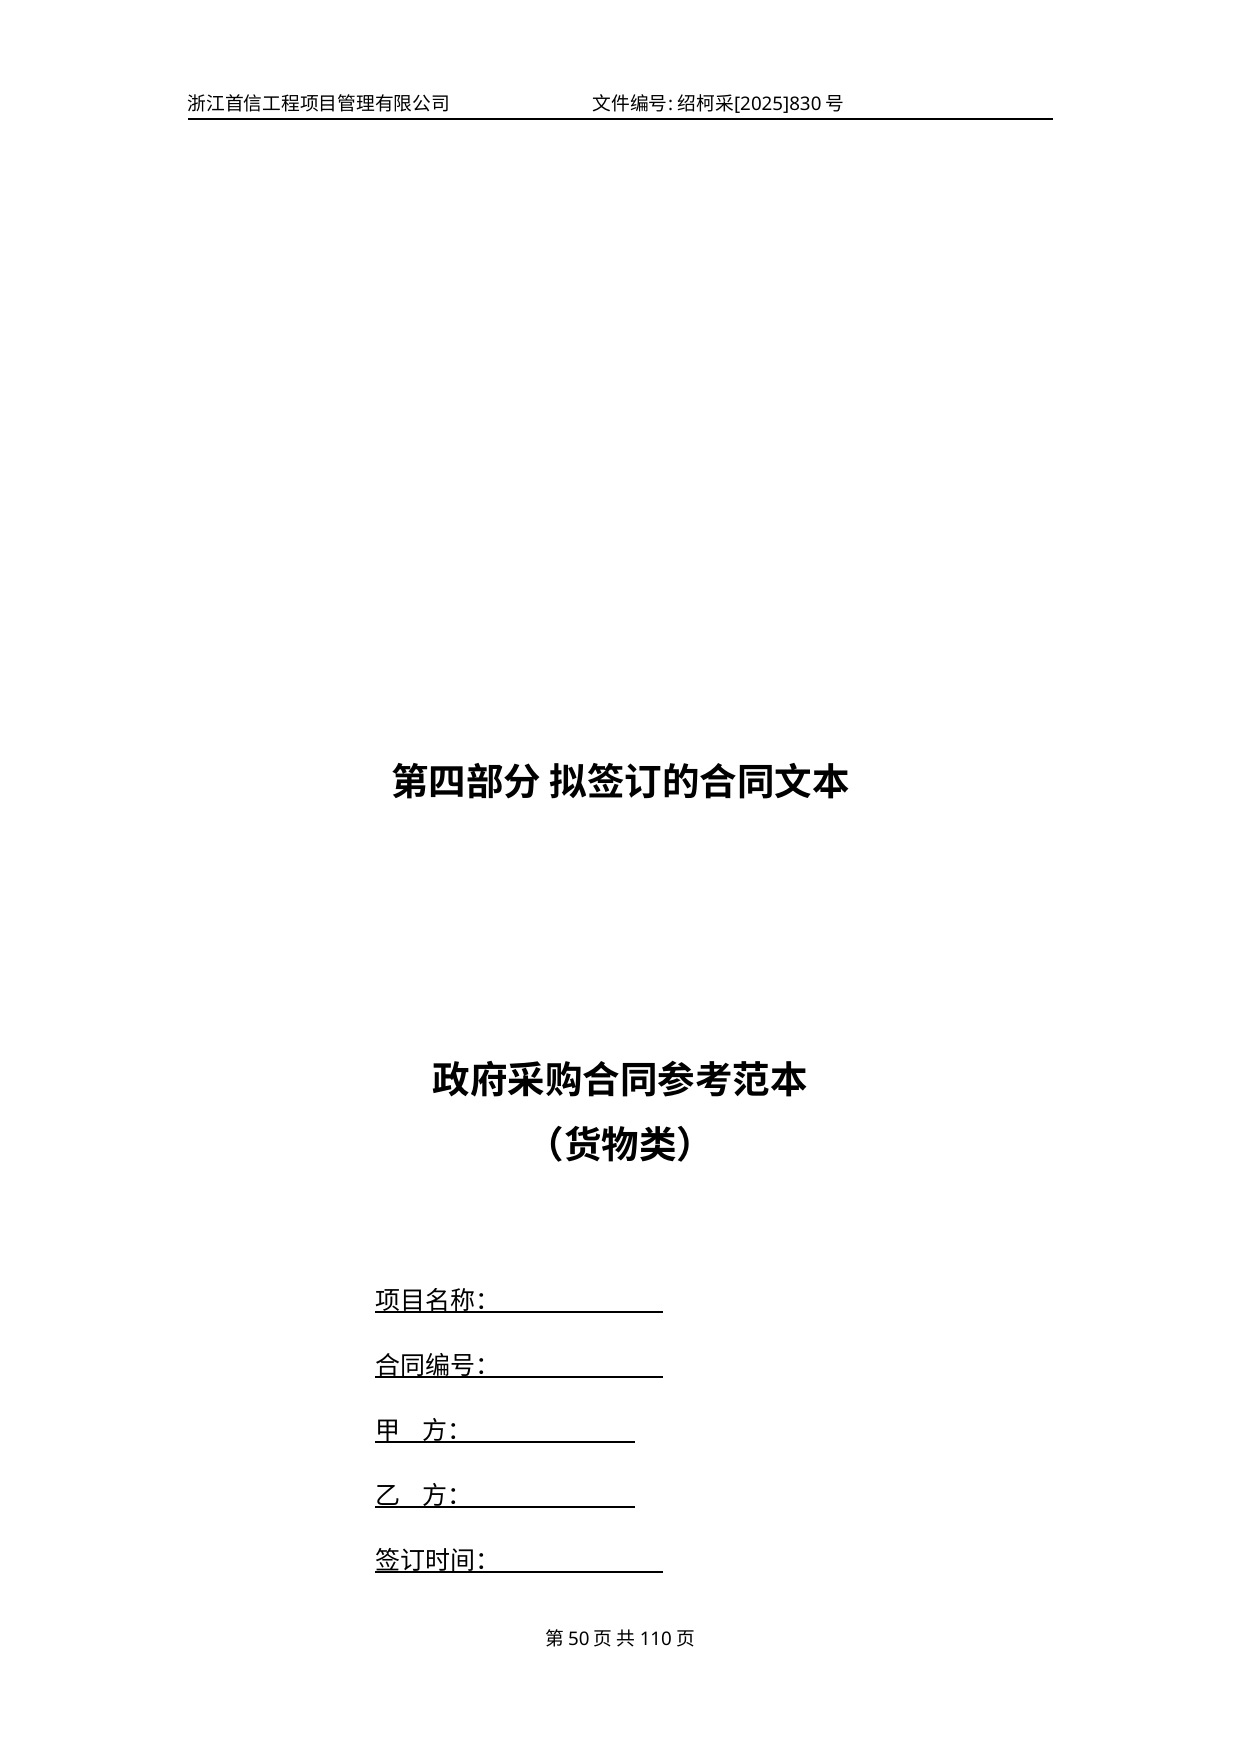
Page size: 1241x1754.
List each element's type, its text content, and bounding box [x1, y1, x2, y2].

text 签订时间： [187, 1526, 1053, 1591]
text 政府采购合同参考范本 [187, 1044, 1053, 1109]
text 项目名称： [187, 1266, 1053, 1331]
text 第四部分 拟签订的合同文本 [187, 747, 1053, 812]
text （货物类） [187, 1109, 1053, 1174]
text 合同编号： [187, 1331, 1053, 1396]
text 乙 方： [187, 1461, 1053, 1526]
text 甲 方： [187, 1396, 1053, 1461]
